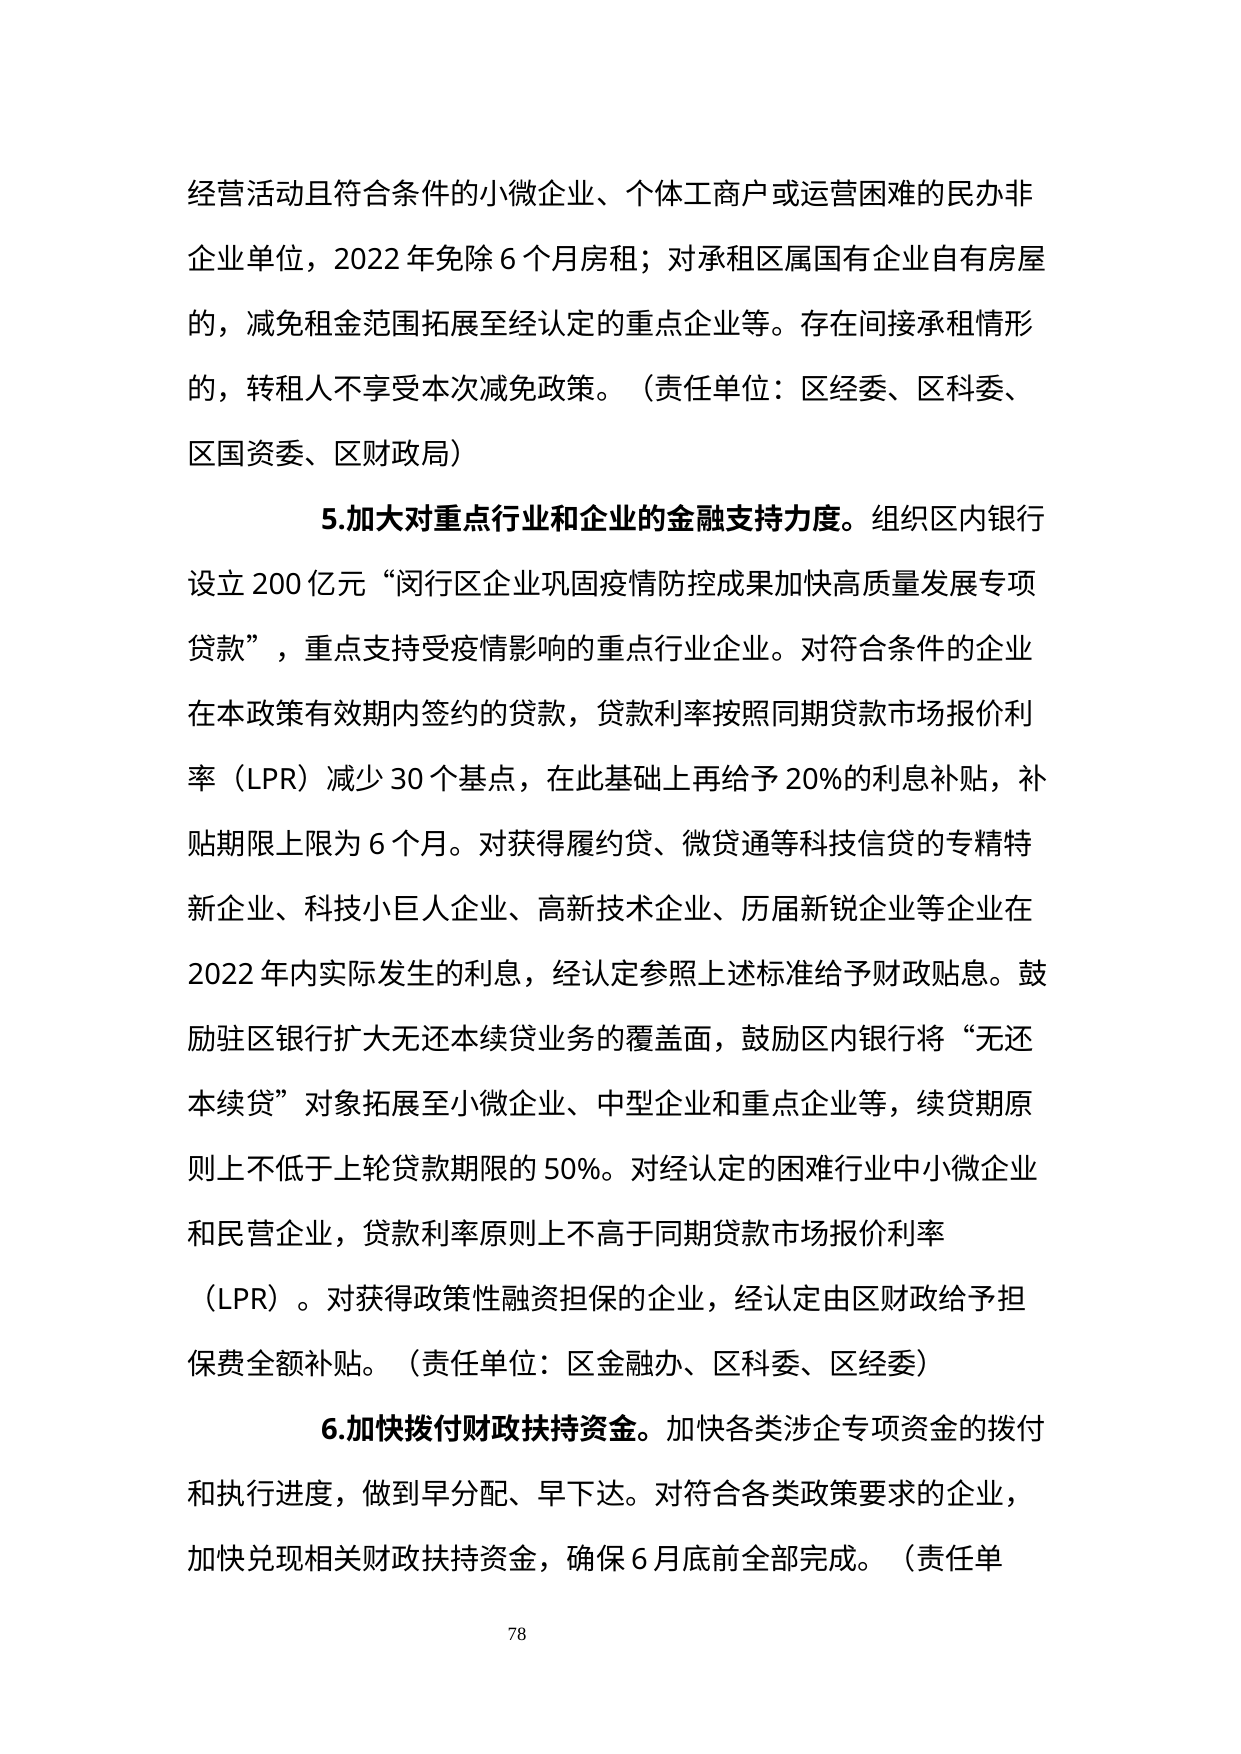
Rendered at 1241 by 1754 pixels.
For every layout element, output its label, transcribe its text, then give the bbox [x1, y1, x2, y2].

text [187, 159, 1053, 484]
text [187, 1394, 1053, 1589]
text 5.加大对重点行业和企业的金融支持力度。组织区内银行设立200亿元“闵行区企业巩固疫情防控成果加快高质量发展专项贷款”，重点支持受疫情影响的重点行业企业。对符合条件的企业在本政策有效期内签约的贷款，贷款利率按照同期贷款市场报价利率（LPR）减少30个基点，在此基础上再给予20%的利息补贴，补贴期限上限为6个月。对获得履约贷、微贷通等科技信贷的专精特新企业、科技小巨人企业、高新技术企业、历届新锐企业等企业在2022年内实际发生的利息，经认定参照上述标准给予财政贴息。鼓励驻区银行扩大无还本续贷业务的覆盖面，鼓励区内银行将“无还本续贷”对象拓展至小微企业、中型企业和重点企业等，续贷期原则上不低于上轮贷款期限的50%。对经认定的困难行业中小微企业和民营企业，贷款利率原则上不高于同期贷款市场报价利率（LPR）。对获得政策性融资担保的企业，经认定由区财政给予担保费全额补贴。（责任单位：区金融办、区科委、区经委） [187, 484, 1053, 1394]
